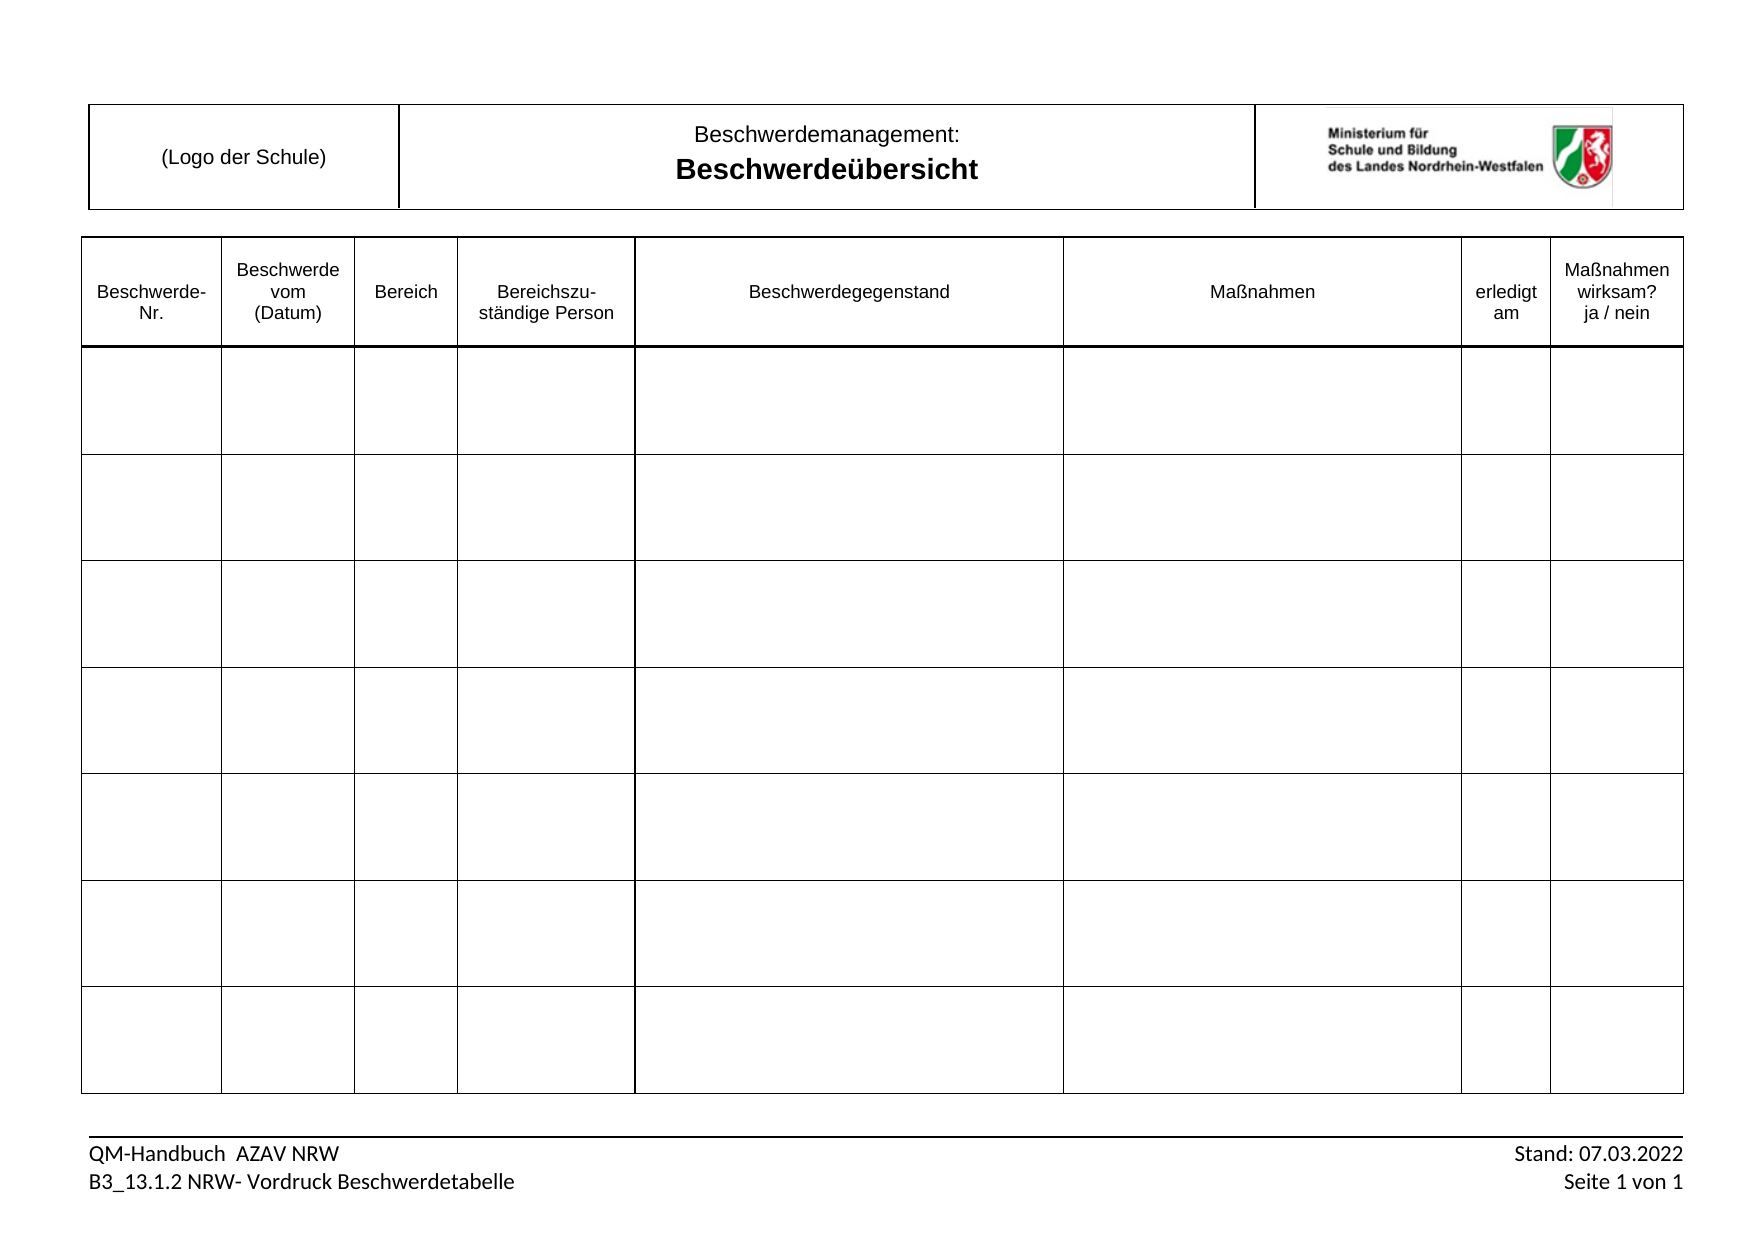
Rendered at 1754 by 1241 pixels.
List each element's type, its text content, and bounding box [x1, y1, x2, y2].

table_cell [636, 668, 1063, 773]
table_cell [458, 455, 634, 560]
table_cell [1462, 987, 1550, 1092]
table_cell [1064, 455, 1461, 560]
table_cell [1551, 881, 1683, 986]
table_cell [636, 561, 1063, 667]
table_cell [1064, 881, 1461, 986]
table_cell [82, 561, 221, 667]
table_cell [82, 987, 221, 1092]
table_cell [222, 987, 354, 1092]
table_cell [82, 668, 221, 773]
table_cell [458, 561, 634, 667]
table_cell [636, 987, 1063, 1092]
table_cell [1064, 348, 1461, 454]
table_cell [355, 987, 457, 1092]
table_cell [355, 668, 457, 773]
table_cell [1462, 668, 1550, 773]
table_header Beschwerde-Nr. [82, 238, 221, 345]
table_cell [222, 668, 354, 773]
table_cell [82, 774, 221, 879]
table_cell [355, 455, 457, 560]
table_cell [1551, 348, 1683, 454]
table_header Beschwerdemanagement: Beschwerdeübersicht [400, 105, 1254, 208]
table_cell [1462, 881, 1550, 986]
table_cell [1462, 774, 1550, 879]
table_cell [222, 348, 354, 454]
table_header Bereich [355, 238, 457, 345]
table_header [1256, 105, 1683, 208]
table_header Maßnahmen wirksam? ja / nein [1551, 238, 1683, 345]
table_cell [636, 455, 1063, 560]
table_header Beschwerdegegenstand [636, 238, 1063, 345]
table_cell [636, 348, 1063, 454]
table_cell [222, 774, 354, 879]
table_header Maßnahmen [1064, 238, 1461, 345]
table_cell [222, 561, 354, 667]
table_cell [1462, 348, 1550, 454]
table_cell [82, 455, 221, 560]
table_cell [1462, 561, 1550, 667]
picture [1325, 106, 1613, 207]
table_cell [636, 774, 1063, 879]
table_cell [1462, 455, 1550, 560]
table_cell [1551, 668, 1683, 773]
table_cell [1064, 987, 1461, 1092]
table_cell [222, 881, 354, 986]
table_cell [222, 455, 354, 560]
table_header (Logo der Schule) [90, 105, 398, 208]
table_header erledigt am [1462, 238, 1550, 345]
table_cell [1064, 774, 1461, 879]
table_cell [1551, 987, 1683, 1092]
table_cell [82, 881, 221, 986]
table_cell [458, 668, 634, 773]
table_cell [355, 881, 457, 986]
table_cell [1551, 561, 1683, 667]
table_cell [1064, 561, 1461, 667]
table_cell [1551, 455, 1683, 560]
table_cell [355, 774, 457, 879]
table_cell [1551, 774, 1683, 879]
table_cell [636, 881, 1063, 986]
table_cell [458, 348, 634, 454]
table_cell [458, 774, 634, 879]
table_cell [82, 348, 221, 454]
table_cell [1064, 668, 1461, 773]
table_cell [458, 881, 634, 986]
table_cell [355, 561, 457, 667]
table_cell [355, 348, 457, 454]
table_header Beschwerde vom (Datum) [222, 238, 354, 345]
table_cell [458, 987, 634, 1092]
table_header Bereichszuständige Person [458, 238, 634, 345]
